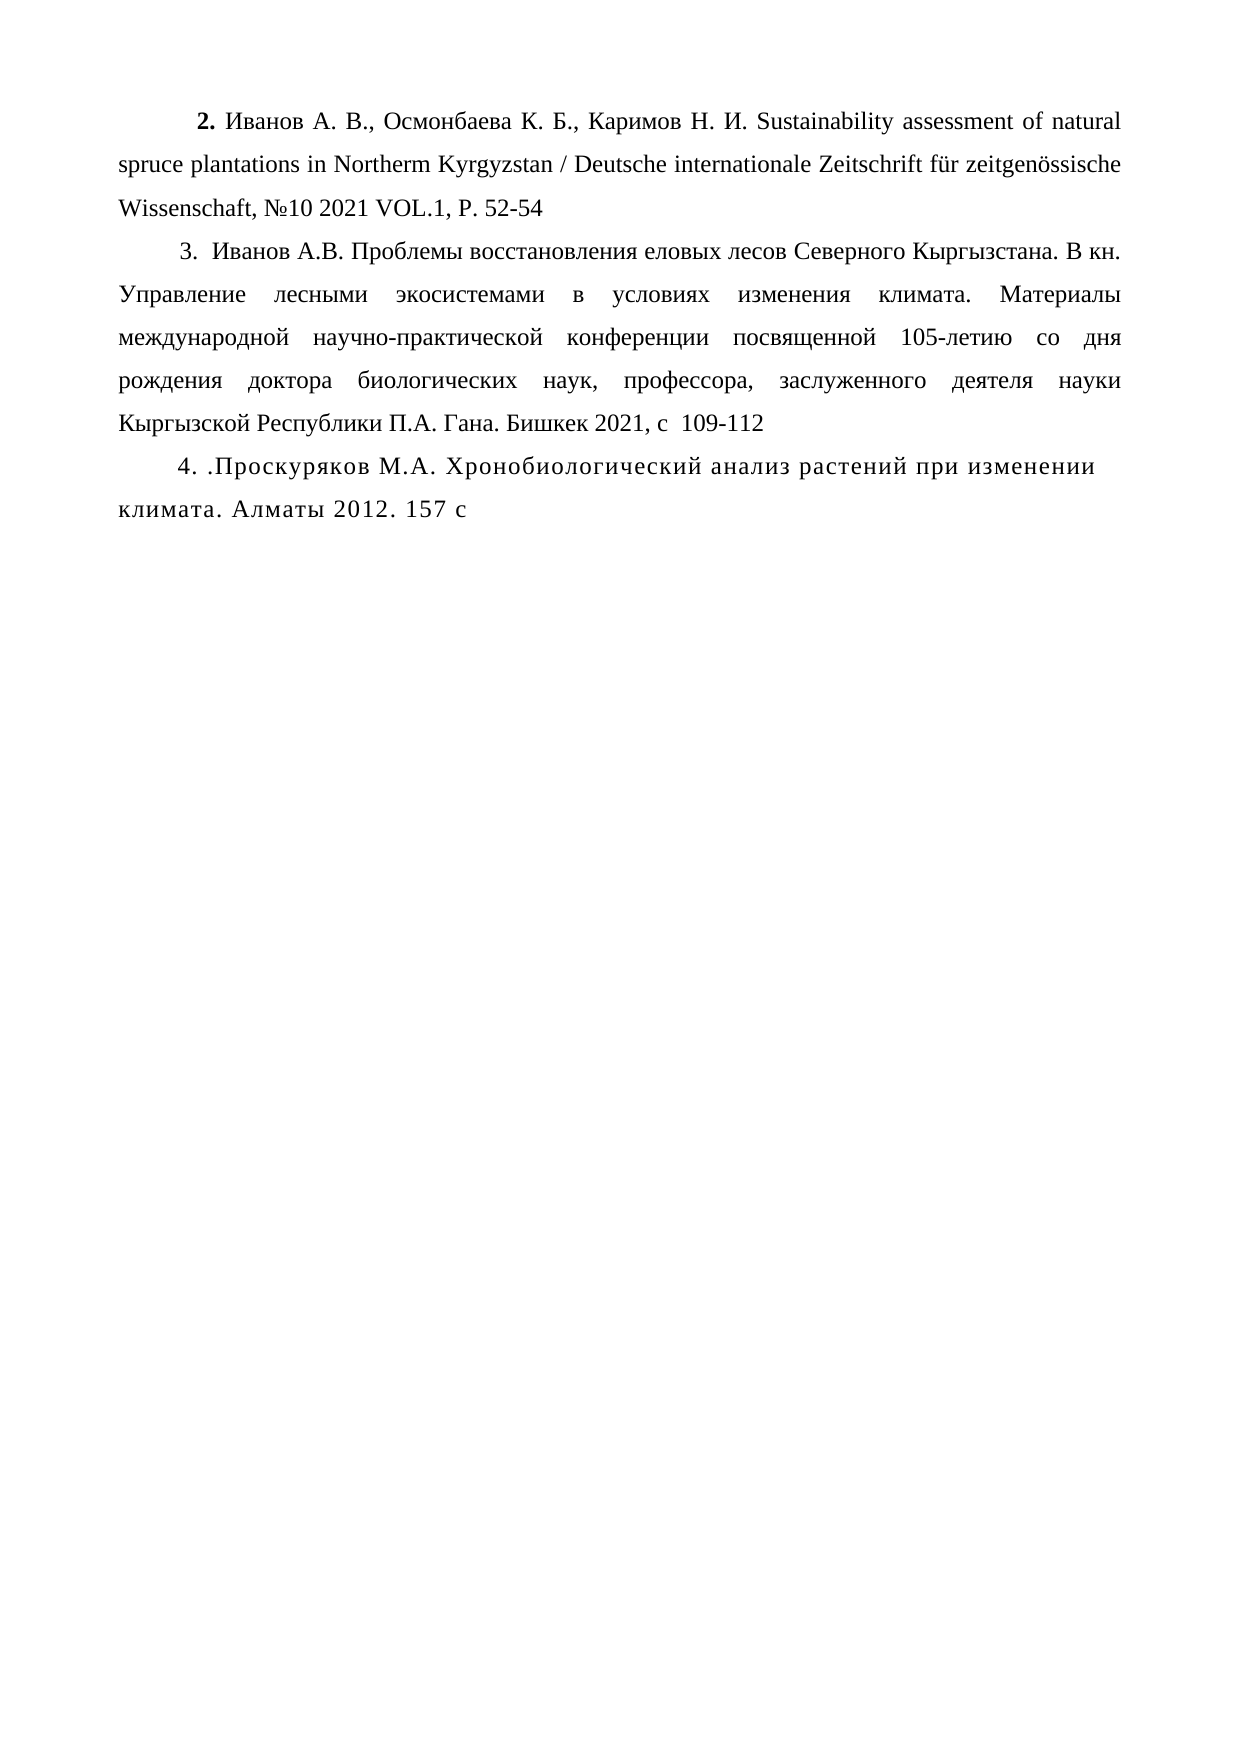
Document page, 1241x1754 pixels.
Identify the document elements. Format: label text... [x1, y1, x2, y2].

text 3. Иванов А.В. Проблемы восстановления еловых лесов Северного Кыргызстана. В кн. Управление лесными экосистемами в условиях изменения климата. Материалы международной научно-практической конференции посвященной 105-летию со дня рождения доктора биологических наук, профессора, заслуженного деятеля науки Кыргызской Республики П.А. Гана. Бишкек 2021, с 109-112 [118, 236, 1122, 437]
text 4. .Проскуряков М.А. Хронобиологический анализ растений при изменении климата. Алматы 2012. 157 с [118, 451, 1122, 523]
text 2. Иванов А. В., Осмонбаева К. Б., Каримов Н. И. Sustainability assessment of natural spruce plantations in Northerm Kyrgyzstan / Deutsche internationale Zeitschrift für zeitgenössische Wissenschaft, №10 2021 VOL.1, Р. 52-54 [118, 106, 1122, 221]
